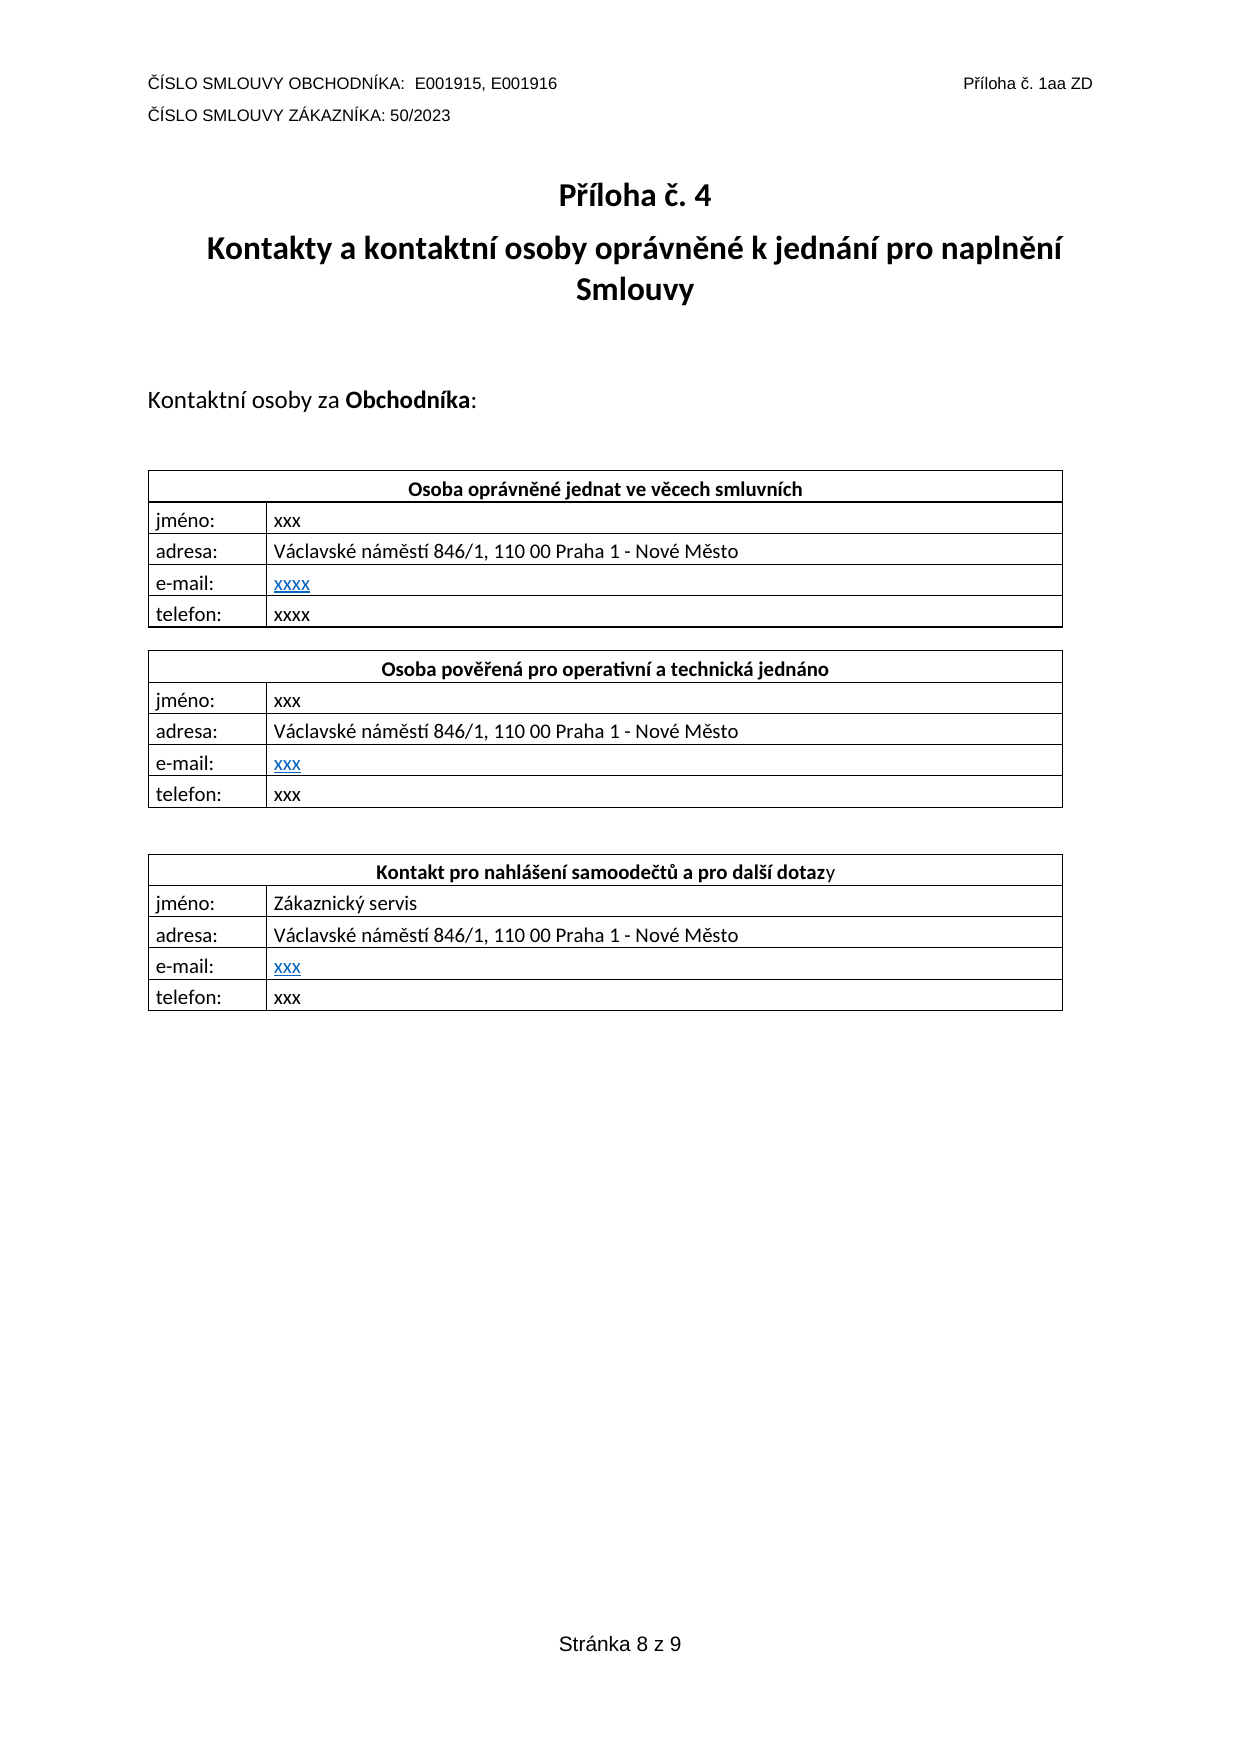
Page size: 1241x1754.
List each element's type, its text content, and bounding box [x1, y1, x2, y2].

table_cell e-mail: [149, 948, 266, 978]
table_cell adresa: [149, 917, 266, 947]
table_cell adresa: [149, 534, 266, 564]
table_cell jméno: [149, 683, 266, 713]
table_cell xxxx [267, 565, 1062, 595]
table_cell xxx [267, 980, 1062, 1010]
table_cell xxxx [267, 596, 1062, 626]
text Kontaktní osoby za Obchodníka: [148, 384, 1092, 415]
table_cell xxx [267, 745, 1062, 775]
table_cell Zákaznický servis [267, 886, 1062, 916]
table_header Osoba pověřená pro operativní a technická jednáno [149, 651, 1062, 682]
table_cell Václavské náměstí 846/1, 110 00 Praha 1 - Nové Město [267, 534, 1062, 564]
text Příloha č. 4 [177, 174, 1092, 214]
table_cell xxx [267, 948, 1062, 978]
table_cell adresa: [149, 714, 266, 744]
table_cell jméno: [149, 503, 266, 533]
table_header Osoba oprávněné jednat ve věcech smluvních [149, 471, 1062, 501]
table_cell xxx [267, 503, 1062, 533]
table_cell telefon: [149, 980, 266, 1010]
table_cell xxx [267, 776, 1062, 807]
text Kontakty a kontaktní osoby oprávněné k jednání pro naplnění Smlouvy [177, 227, 1092, 308]
table_cell e-mail: [149, 745, 266, 775]
table_cell telefon: [149, 596, 266, 626]
table_header Kontakt pro nahlášení samoodečtů a pro další dotazy [149, 855, 1062, 885]
table_cell telefon: [149, 776, 266, 807]
table_cell xxx [267, 683, 1062, 713]
table_cell jméno: [149, 886, 266, 916]
table_cell e-mail: [149, 565, 266, 595]
table_cell Václavské náměstí 846/1, 110 00 Praha 1 - Nové Město [267, 917, 1062, 947]
table_cell Václavské náměstí 846/1, 110 00 Praha 1 - Nové Město [267, 714, 1062, 744]
